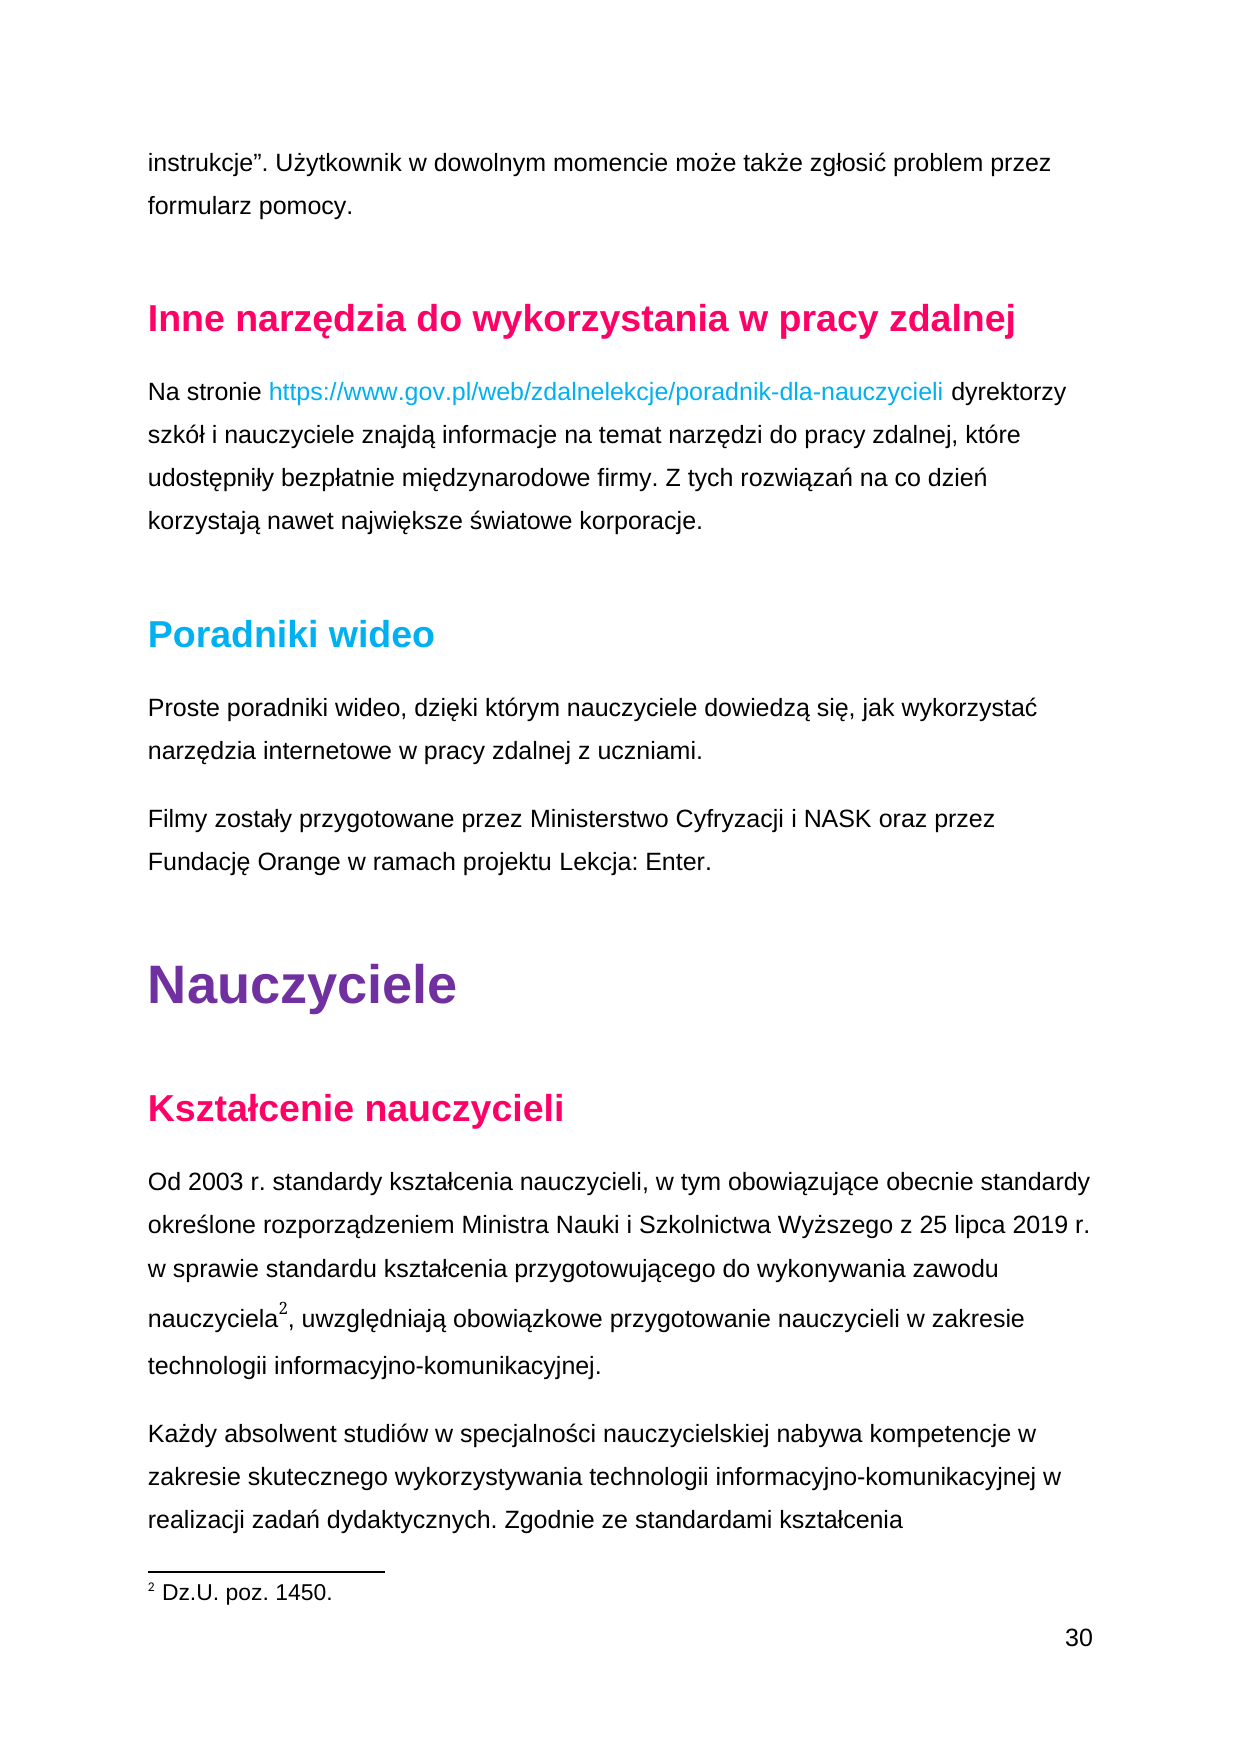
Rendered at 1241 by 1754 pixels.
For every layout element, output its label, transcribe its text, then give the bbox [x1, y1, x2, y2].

text Na stronie https://www.gov.pl/web/zdalnelekcje/poradnik-dla-nauczycieli dyrektorzy szkół i nauczyciele znajdą informacje na temat narzędzi do pracy zdalnej, które udostępniły bezpłatnie międzynarodowe firmy. Z tych rozwiązań na co dzień korzystają nawet największe światowe korporacje. [148, 377, 1093, 535]
text Proste poradniki wideo, dzięki którym nauczyciele dowiedzą się, jak wykorzystać narzędzia internetowe w pracy zdalnej z uczniami. [148, 693, 1093, 764]
subtitle Poradniki wideo [148, 612, 1093, 655]
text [148, 148, 1093, 219]
text Filmy zostały przygotowane przez Ministerstwo Cyfryzacji i NASK oraz przez Fundację Orange w ramach projektu Lekcja: Enter. [148, 804, 1093, 876]
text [148, 1419, 1093, 1534]
text Od 2003 r. standardy kształcenia nauczycieli, w tym obowiązujące obecnie standardy określone rozporządzeniem Ministra Nauki i Szkolnictwa Wyższego z 25 lipca 2019 r. w sprawie standardu kształcenia przygotowującego do wykonywania zawodu nauczyciela, uwzględniają obowiązkowe przygotowanie nauczycieli w zakresie technologii informacyjno-komunikacyjnej. [148, 1167, 1093, 1379]
subtitle Kształcenie nauczycieli [148, 1087, 1093, 1130]
subtitle Nauczyciele [148, 953, 1093, 1015]
subtitle Inne narzędzia do wykorzystania w pracy zdalnej [148, 296, 1093, 339]
